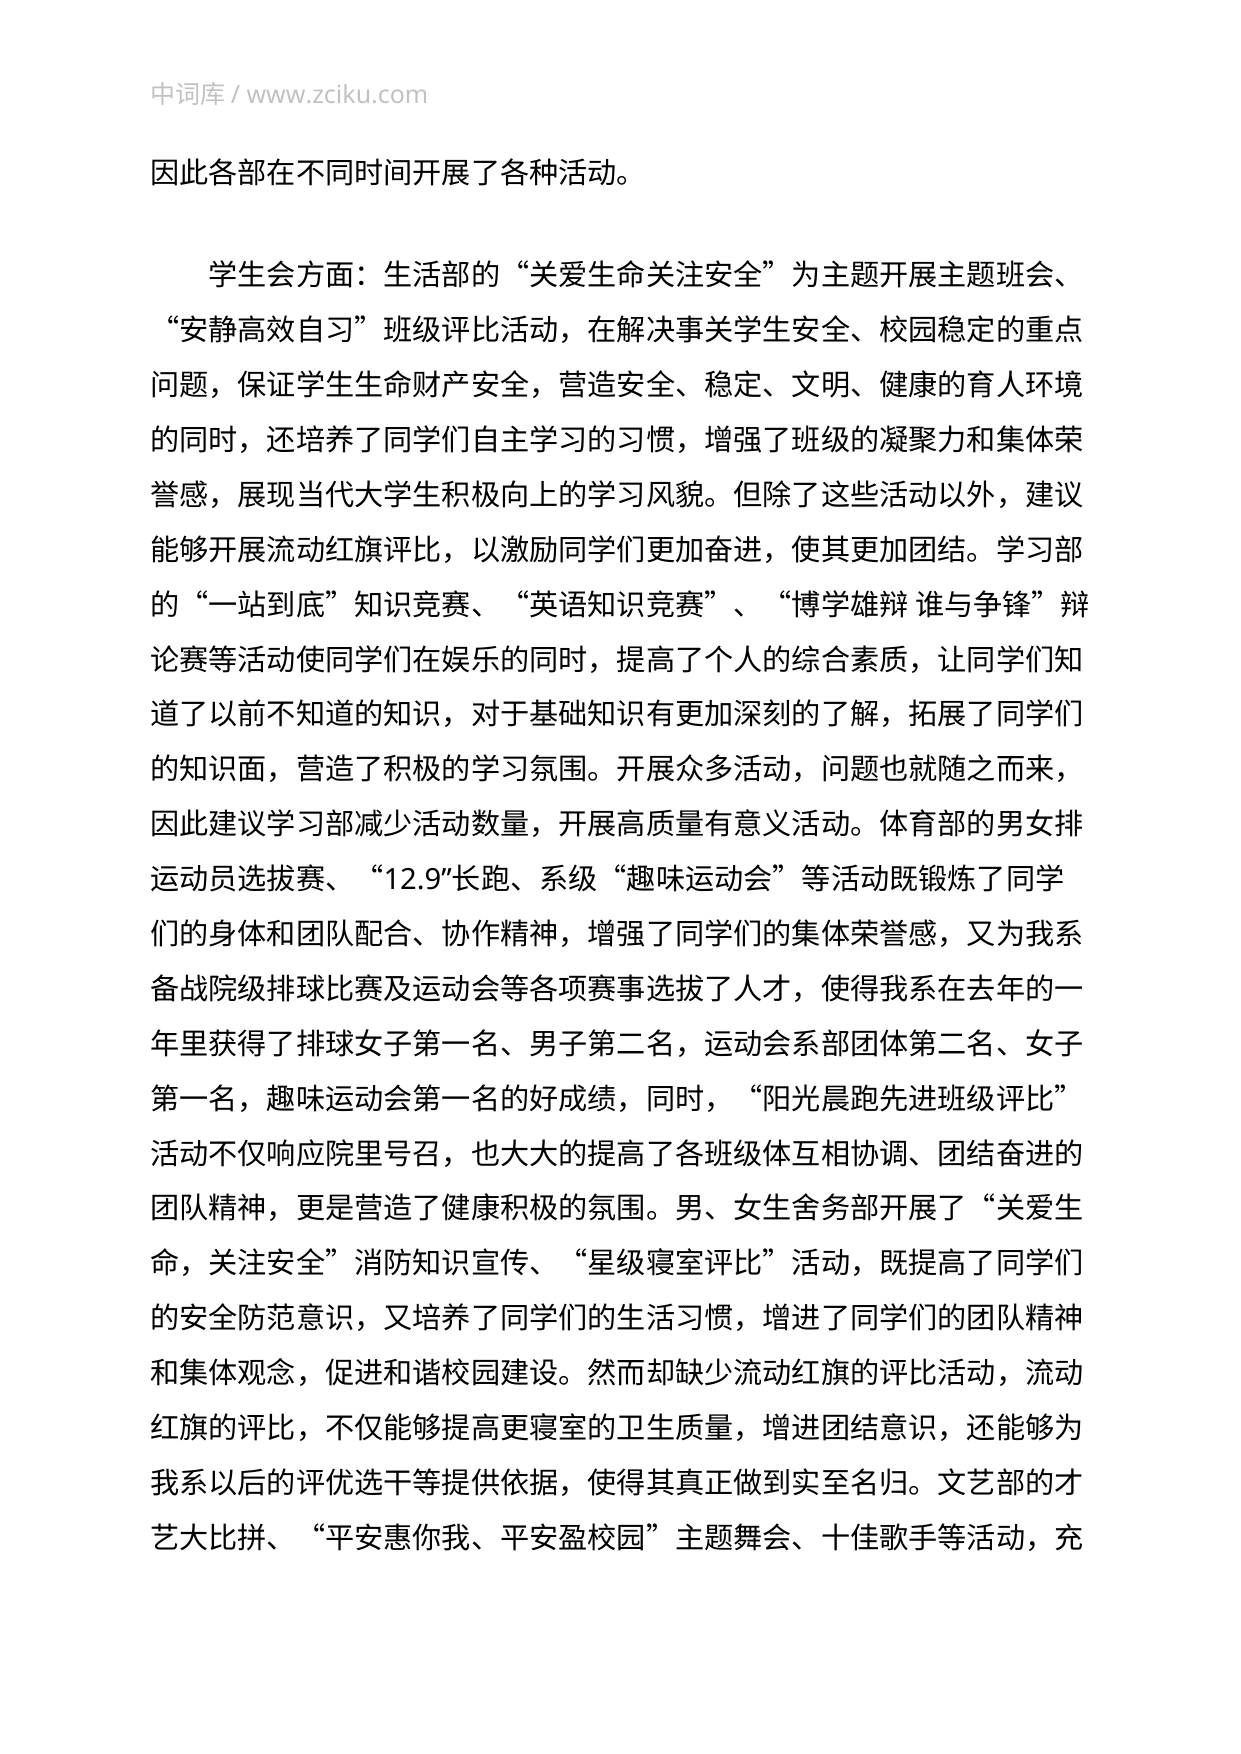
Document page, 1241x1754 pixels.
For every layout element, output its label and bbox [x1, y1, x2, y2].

text [150, 150, 1090, 192]
text [150, 252, 1090, 1557]
